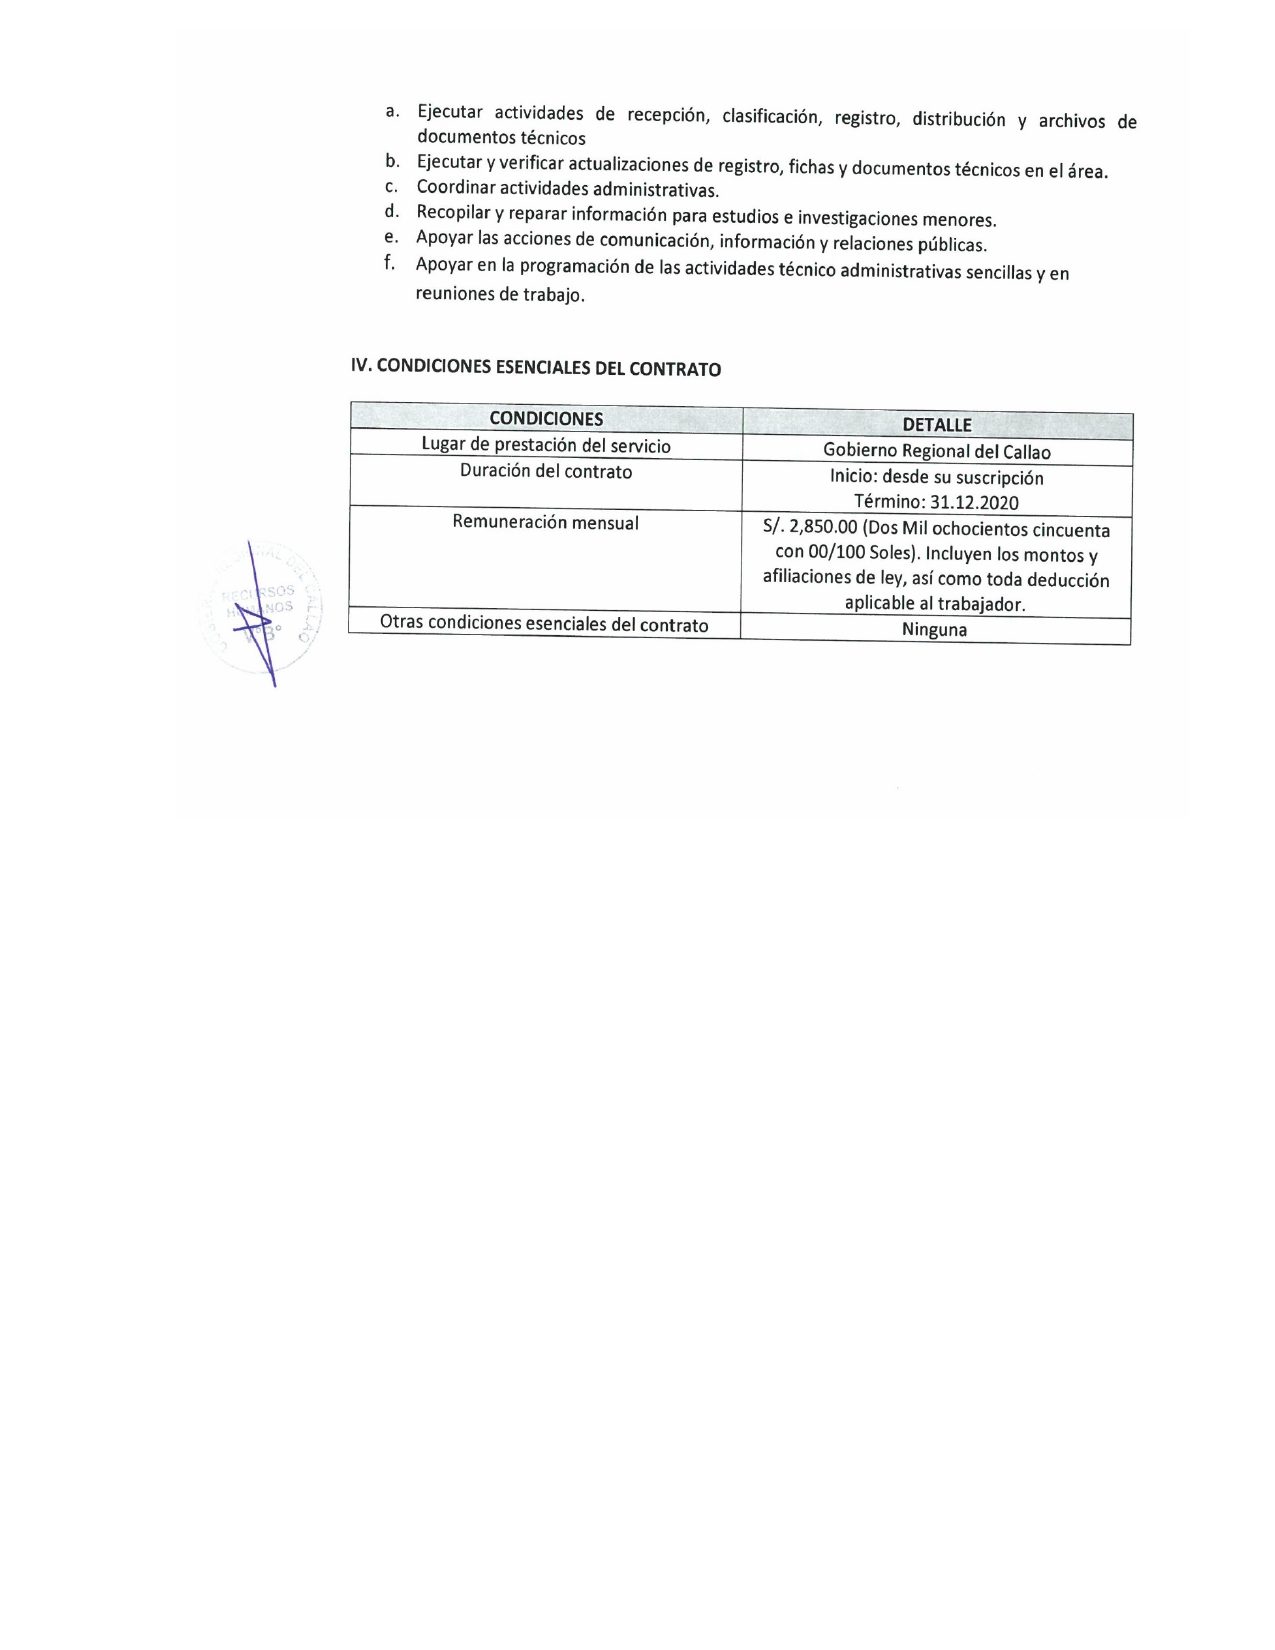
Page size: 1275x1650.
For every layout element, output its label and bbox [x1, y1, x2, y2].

picture [177, 29, 1191, 818]
